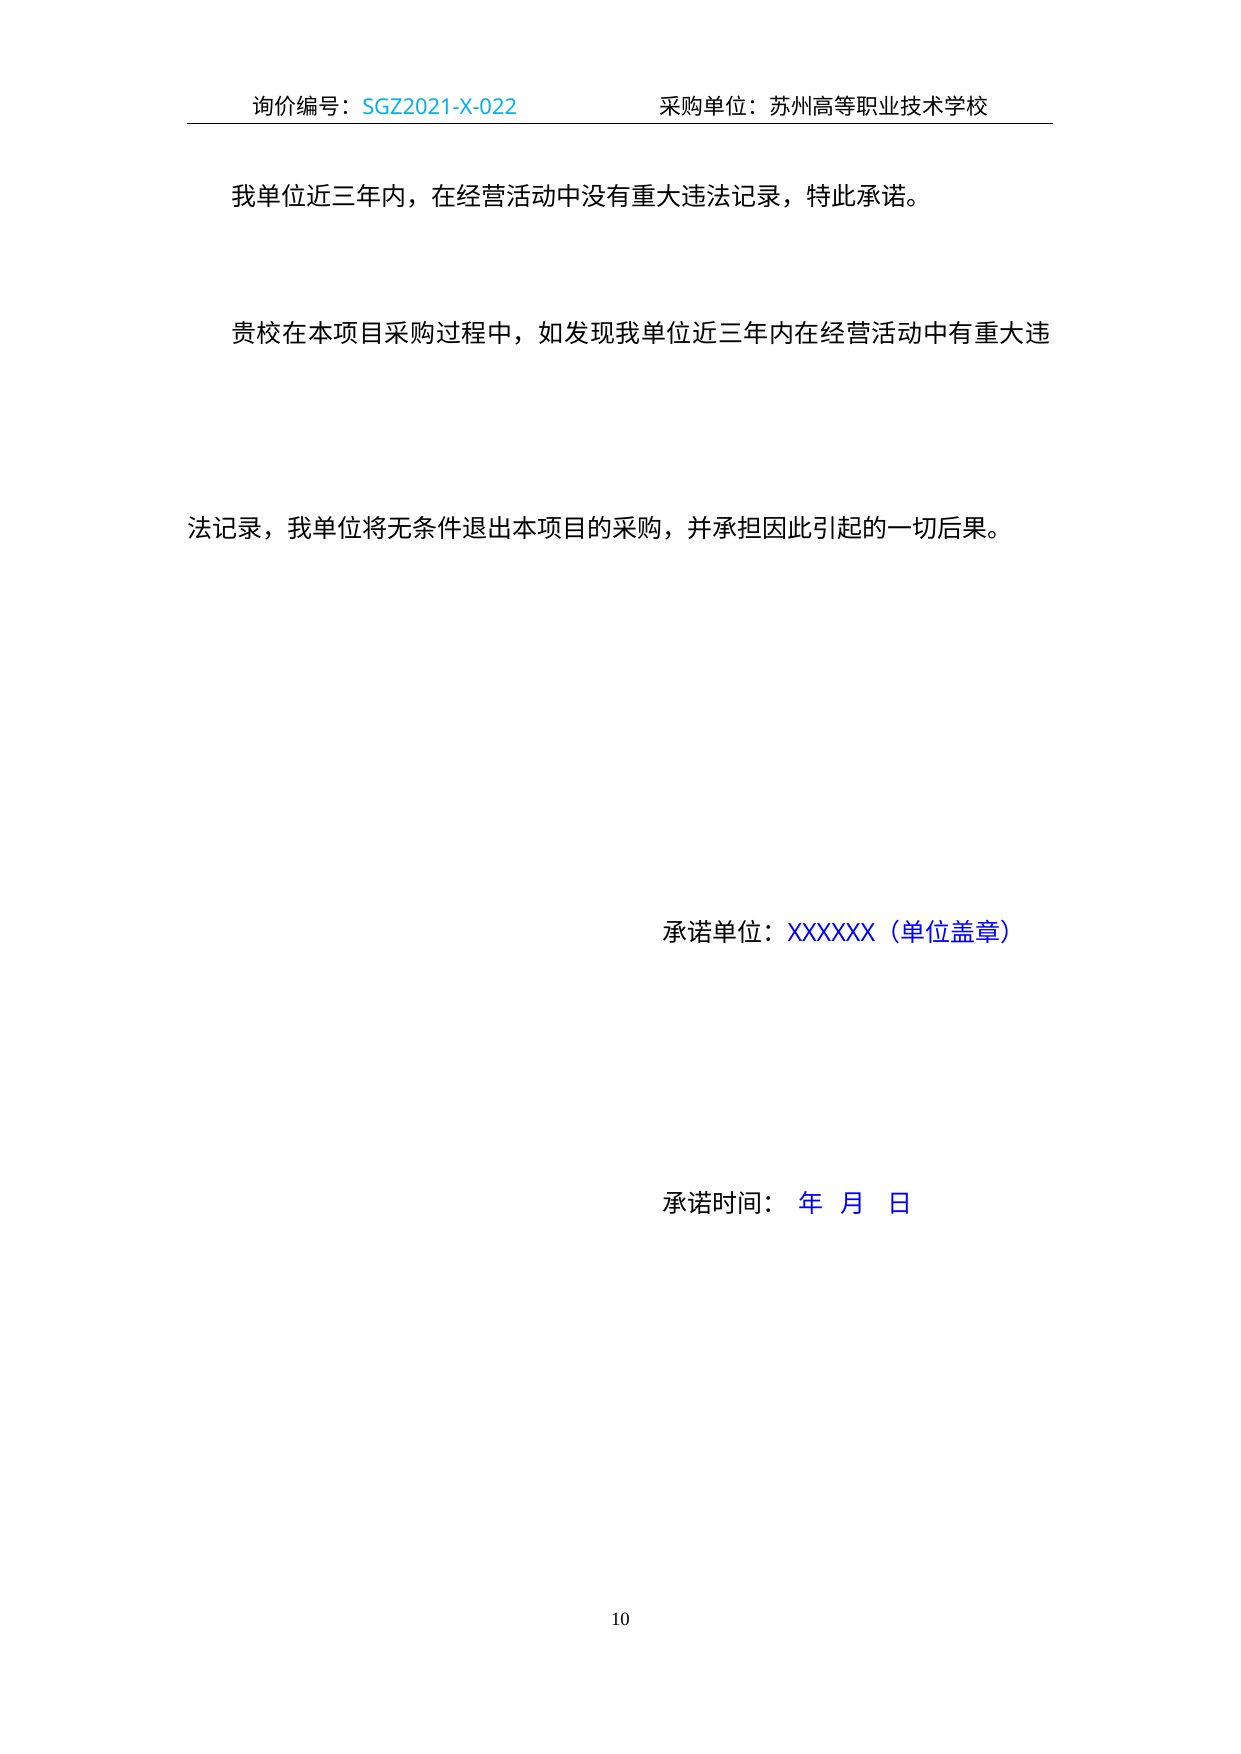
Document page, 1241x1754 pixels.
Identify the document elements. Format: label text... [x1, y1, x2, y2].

text 承诺时间： 年 月 日 [187, 1169, 1053, 1234]
text 贵校在本项目采购过程中，如发现我单位近三年内在经营活动中有重大违法记录，我单位将无条件退出本项目的采购，并承担因此引起的一切后果。 [187, 299, 1053, 559]
text 我单位近三年内，在经营活动中没有重大违法记录，特此承诺。 [187, 162, 1053, 227]
text 承诺单位：XXXXXX（单位盖章） [187, 898, 1053, 963]
